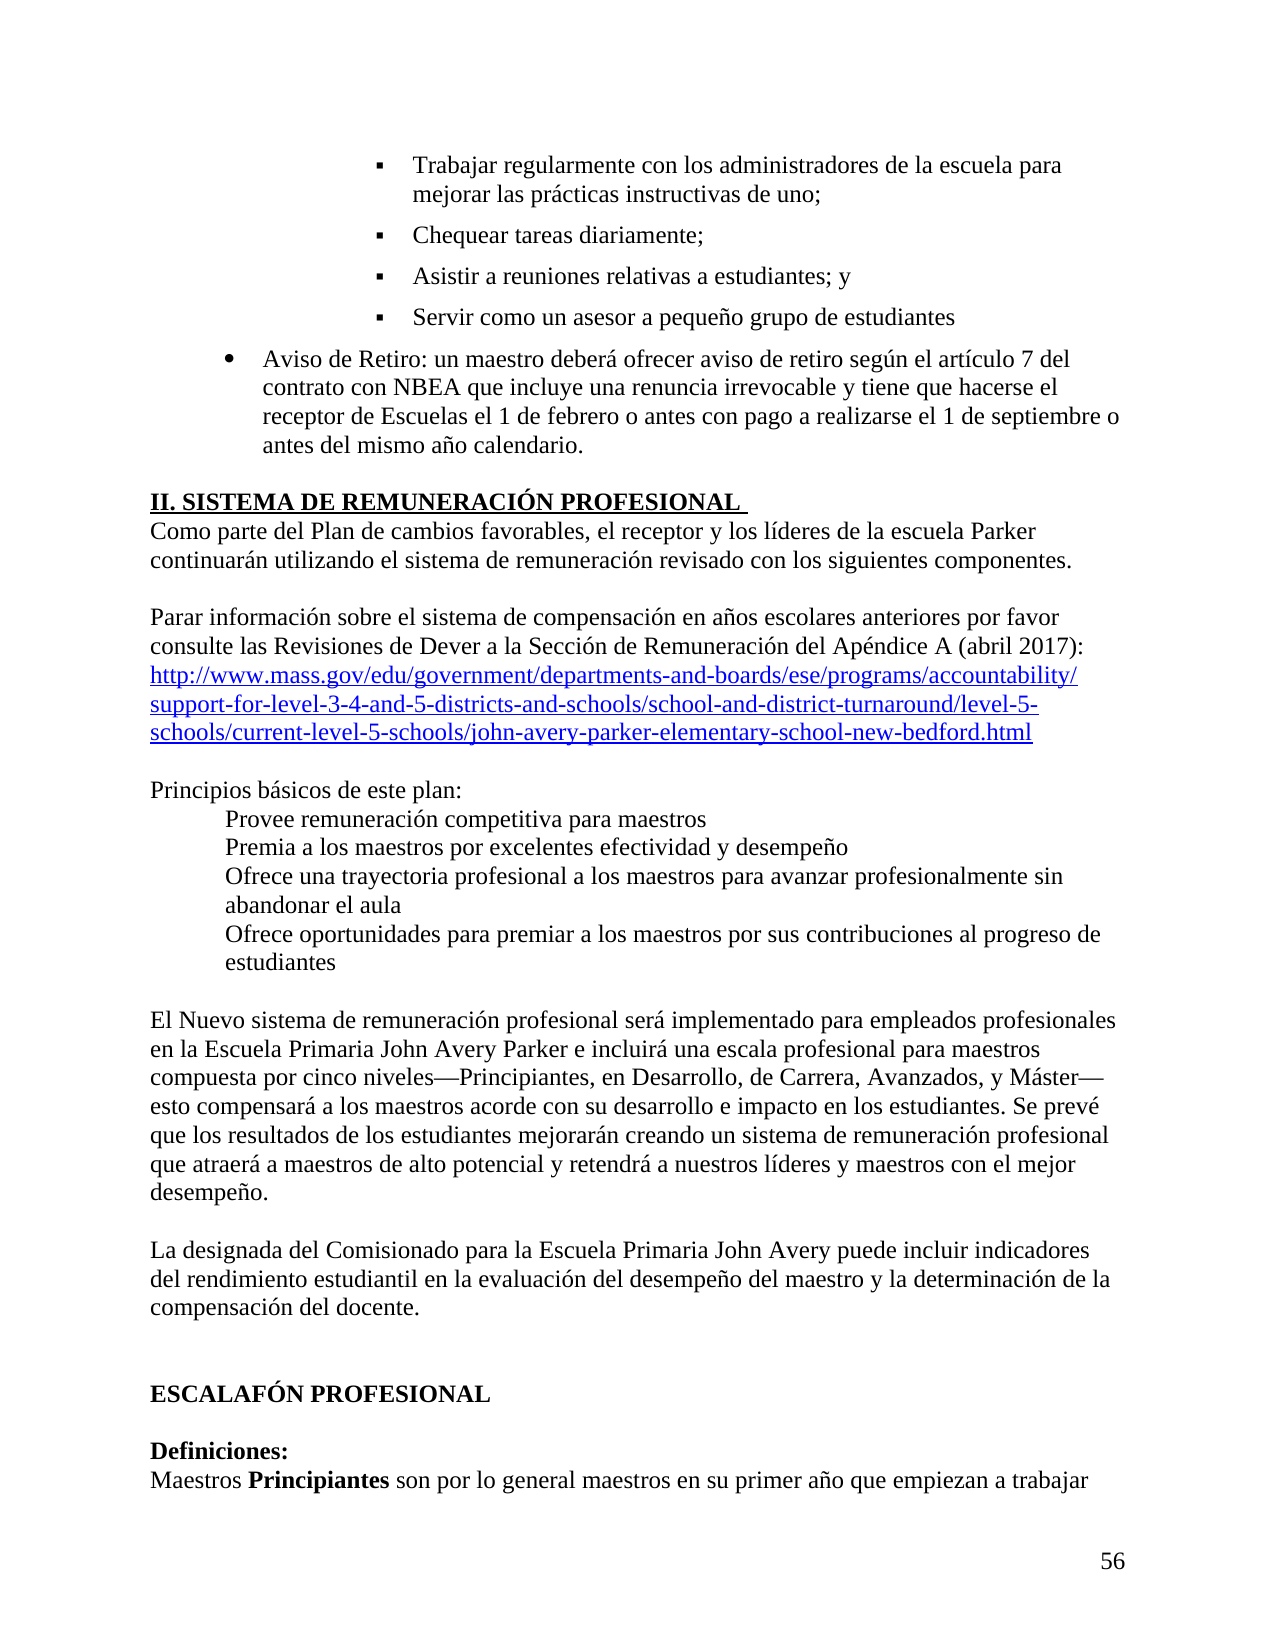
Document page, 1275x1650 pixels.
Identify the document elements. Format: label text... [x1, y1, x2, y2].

text Principios básicos de este plan: [150, 775, 1125, 804]
text Provee remuneración competitiva para maestros [150, 804, 1125, 832]
text Ofrece una trayectoria profesional a los maestros para avanzar profesionalmente sin abandonar el aula [225, 861, 1125, 919]
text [150, 1465, 1125, 1494]
list Aviso de Retiro: un maestro deberá ofrecer aviso de retiro según el artículo 7 del contrato con NBEA que incluye una renuncia irrevocable y tiene que hacerse el receptor de Escuelas el 1 de febrero o antes con pago a realizarse el 1 de septiembre o antes del mismo año calendario. [225, 344, 1125, 459]
text Parar información sobre el sistema de compensación en años escolares anteriores por favor consulte las Revisiones de Dever a la Sección de Remuneración del Apéndice A (abril 2017): http://www.mass.gov/edu/government/departments-and-boards/ese/programs/accountability/support-for-level-3-4-and-5-districts-and-schools/school-and-district-turnaround/level-5-schools/current-level-5-schools/john-avery-parker-elementary-school-new-bedford.html [150, 574, 1125, 746]
list Chequear tareas diariamente; [375, 220, 1125, 249]
list Servir como un asesor a pequeño grupo de estudiantes [375, 302, 1125, 331]
text Como parte del Plan de cambios favorables, el receptor y los líderes de la escuela Parker continuarán utilizando el sistema de remuneración revisado con los siguientes componentes. [150, 516, 1125, 574]
text Premia a los maestros por excelentes efectividad y desempeño [150, 832, 1125, 861]
text ESCALAFÓN PROFESIONAL [150, 1379, 1125, 1407]
text Ofrece oportunidades para premiar a los maestros por sus contribuciones al progreso de estudiantes [225, 919, 1125, 976]
text El Nuevo sistema de remuneración profesional será implementado para empleados profesionales en la Escuela Primaria John Avery Parker e incluirá una escala profesional para maestros compuesta por cinco niveles—Principiantes, en Desarrollo, de Carrera, Avanzados, y Máster—esto compensará a los maestros acorde con su desarrollo e impacto en los estudiantes. Se prevé que los resultados de los estudiantes mejorarán creando un sistema de remuneración profesional que atraerá a maestros de alto potencial y retendrá a nuestros líderes y maestros con el mejor desempeño. [150, 1005, 1125, 1206]
text Definiciones: [150, 1436, 1125, 1465]
text II. SISTEMA DE REMUNERACIÓN PROFESIONAL [150, 487, 1125, 516]
list Asistir a reuniones relativas a estudiantes; y [375, 261, 1125, 290]
text La designada del Comisionado para la Escuela Primaria John Avery puede incluir indicadores del rendimiento estudiantil en la evaluación del desempeño del maestro y la determinación de la compensación del docente. [150, 1235, 1125, 1321]
list Trabajar regularmente con los administradores de la escuela para mejorar las prácticas instructivas de uno; [375, 150, 1125, 207]
